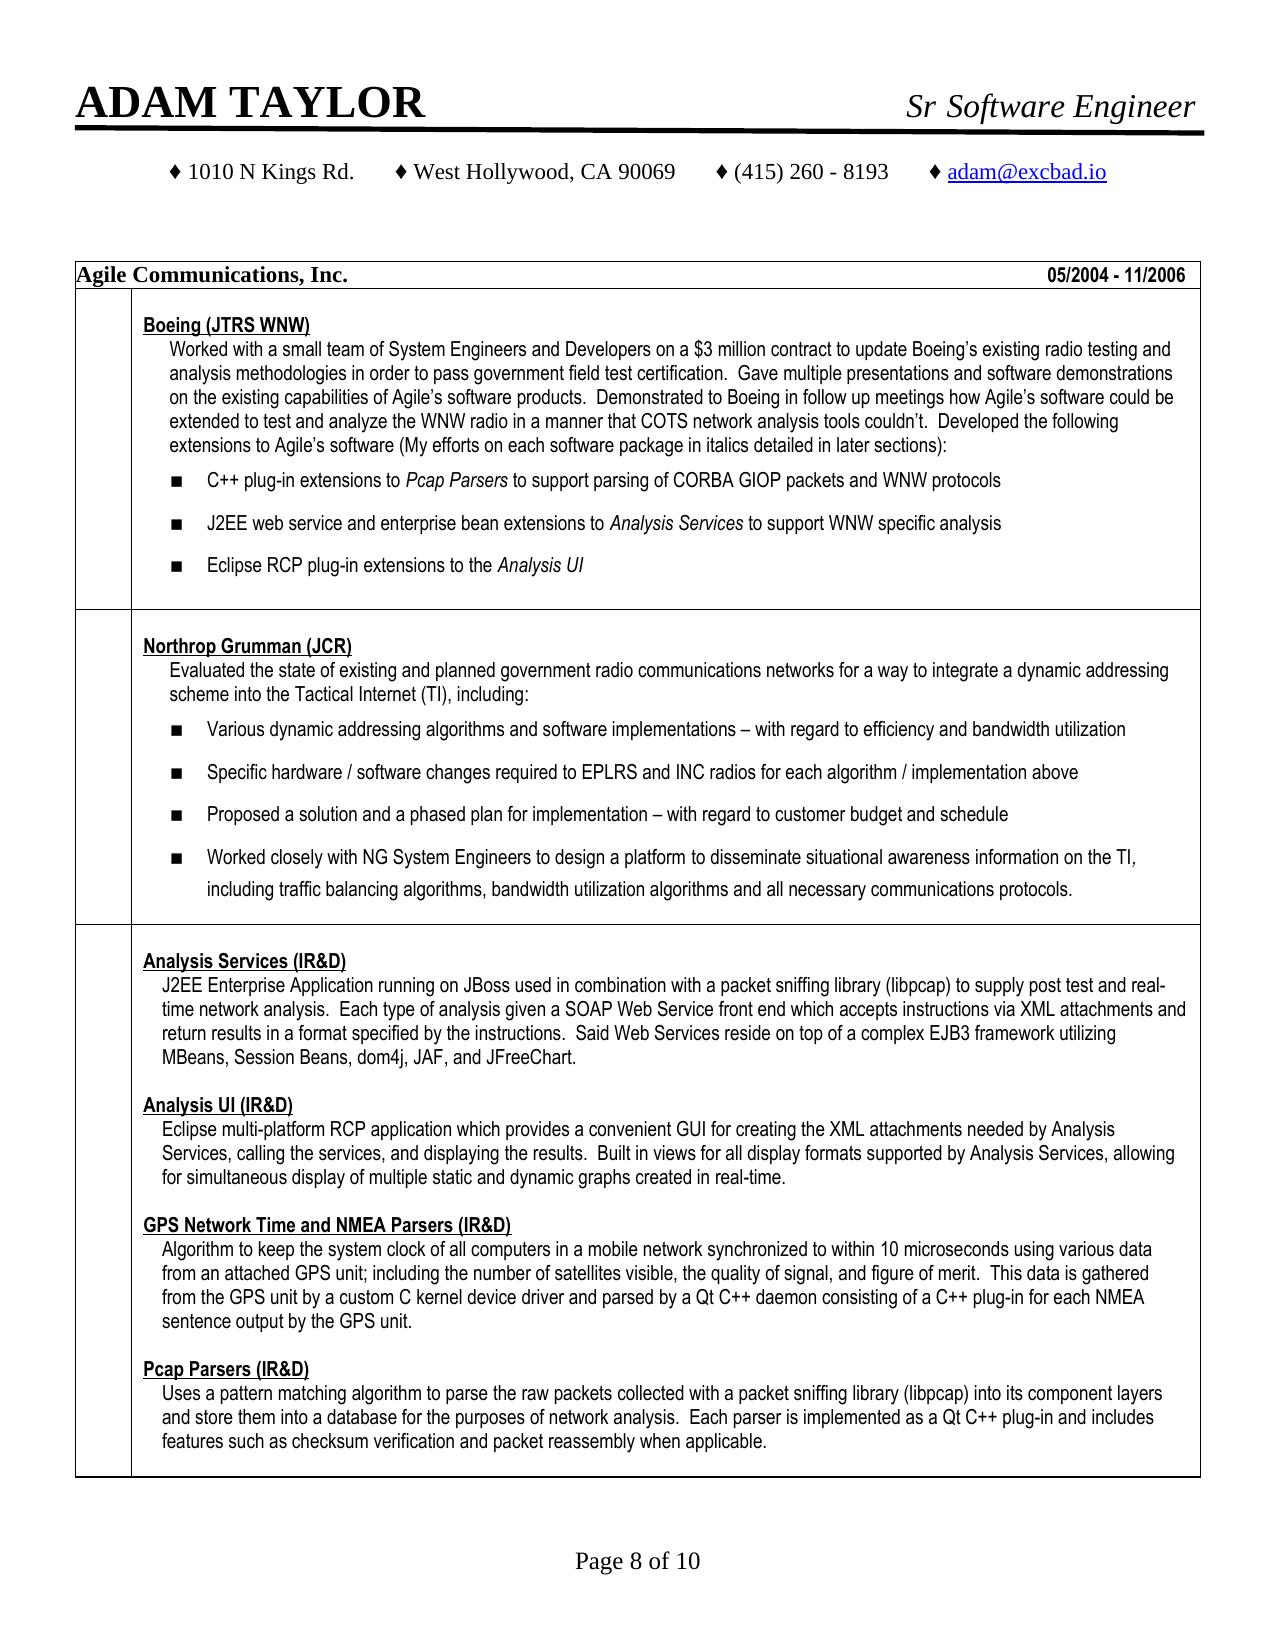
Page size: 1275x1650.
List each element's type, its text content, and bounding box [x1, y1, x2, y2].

table_cell [76, 610, 131, 924]
table_cell Analysis Services (IR&D) J2EE Enterprise Application running on JBoss used in combination with a packet sniffing library (libpcap) to supply post test and real-time network analysis. Each type of analysis given a SOAP Web Service front end which accepts instructions via XML attachments and return results in a format specified by the instructions. Said Web Services reside on top of a complex EJB3 framework utilizing MBeans, Session Beans, dom4j, JAF, and JFreeChart. Analysis UI (IR&D) Eclipse multi-platform RCP application which provides a convenient GUI for creating the XML attachments needed by Analysis Services, calling the services, and displaying the results. Built in views for all display formats supported by Analysis Services, allowing for simultaneous display of multiple static and dynamic graphs created in real-time. GPS Network Time and NMEA Parsers (IR&D) Algorithm to keep the system clock of all computers in a mobile network synchronized to within 10 microseconds using various data from an attached GPS unit; including the number of satellites visible, the quality of signal, and figure of merit. This data is gathered from the GPS unit by a custom C kernel device driver and parsed by a Qt C++ daemon consisting of a C++ plug-in for each NMEA sentence output by the GPS unit. Pcap Parsers (IR&D) Uses a pattern matching algorithm to parse the raw packets collected with a packet sniffing library (libpcap) into its component layers and store them into a database for the purposes of network analysis. Each parser is implemented as a Qt C++ plug-in and includes features such as checksum verification and packet reassembly when applicable. [132, 925, 1200, 1476]
table_cell Boeing (JTRS WNW) Worked with a small team of System Engineers and Developers on a $3 million contract to update Boeing’s existing radio testing and analysis methodologies in order to pass government field test certification. Gave multiple presentations and software demonstrations on the existing capabilities of Agile’s software products. Demonstrated to Boeing in follow up meetings how Agile’s software could be extended to test and analyze the WNW radio in a manner that COTS network analysis tools couldn’t. Developed the following extensions to Agile’s software (My efforts on each software package in italics detailed in later sections): C++ plug-in extensions to Pcap Parsers to support parsing of CORBA GIOP packets and WNW protocols J2EE web service and enterprise bean extensions to Analysis Services to support WNW specific analysis Eclipse RCP plug-in extensions to the Analysis UI [132, 289, 1200, 609]
table_cell Northrop Grumman (JCR) Evaluated the state of existing and planned government radio communications networks for a way to integrate a dynamic addressing scheme into the Tactical Internet (TI), including: Various dynamic addressing algorithms and software implementations – with regard to efficiency and bandwidth utilization Specific hardware / software changes required to EPLRS and INC radios for each algorithm / implementation above Proposed a solution and a phased plan for implementation – with regard to customer budget and schedule Worked closely with NG System Engineers to design a platform to disseminate situational awareness information on the TI, including traffic balancing algorithms, bandwidth utilization algorithms and all necessary communications protocols. [132, 610, 1200, 924]
table_cell [76, 925, 131, 1476]
table_header Agile Communications, Inc. 05/2004 - 11/2006 [76, 262, 1200, 288]
table_cell [76, 289, 131, 609]
